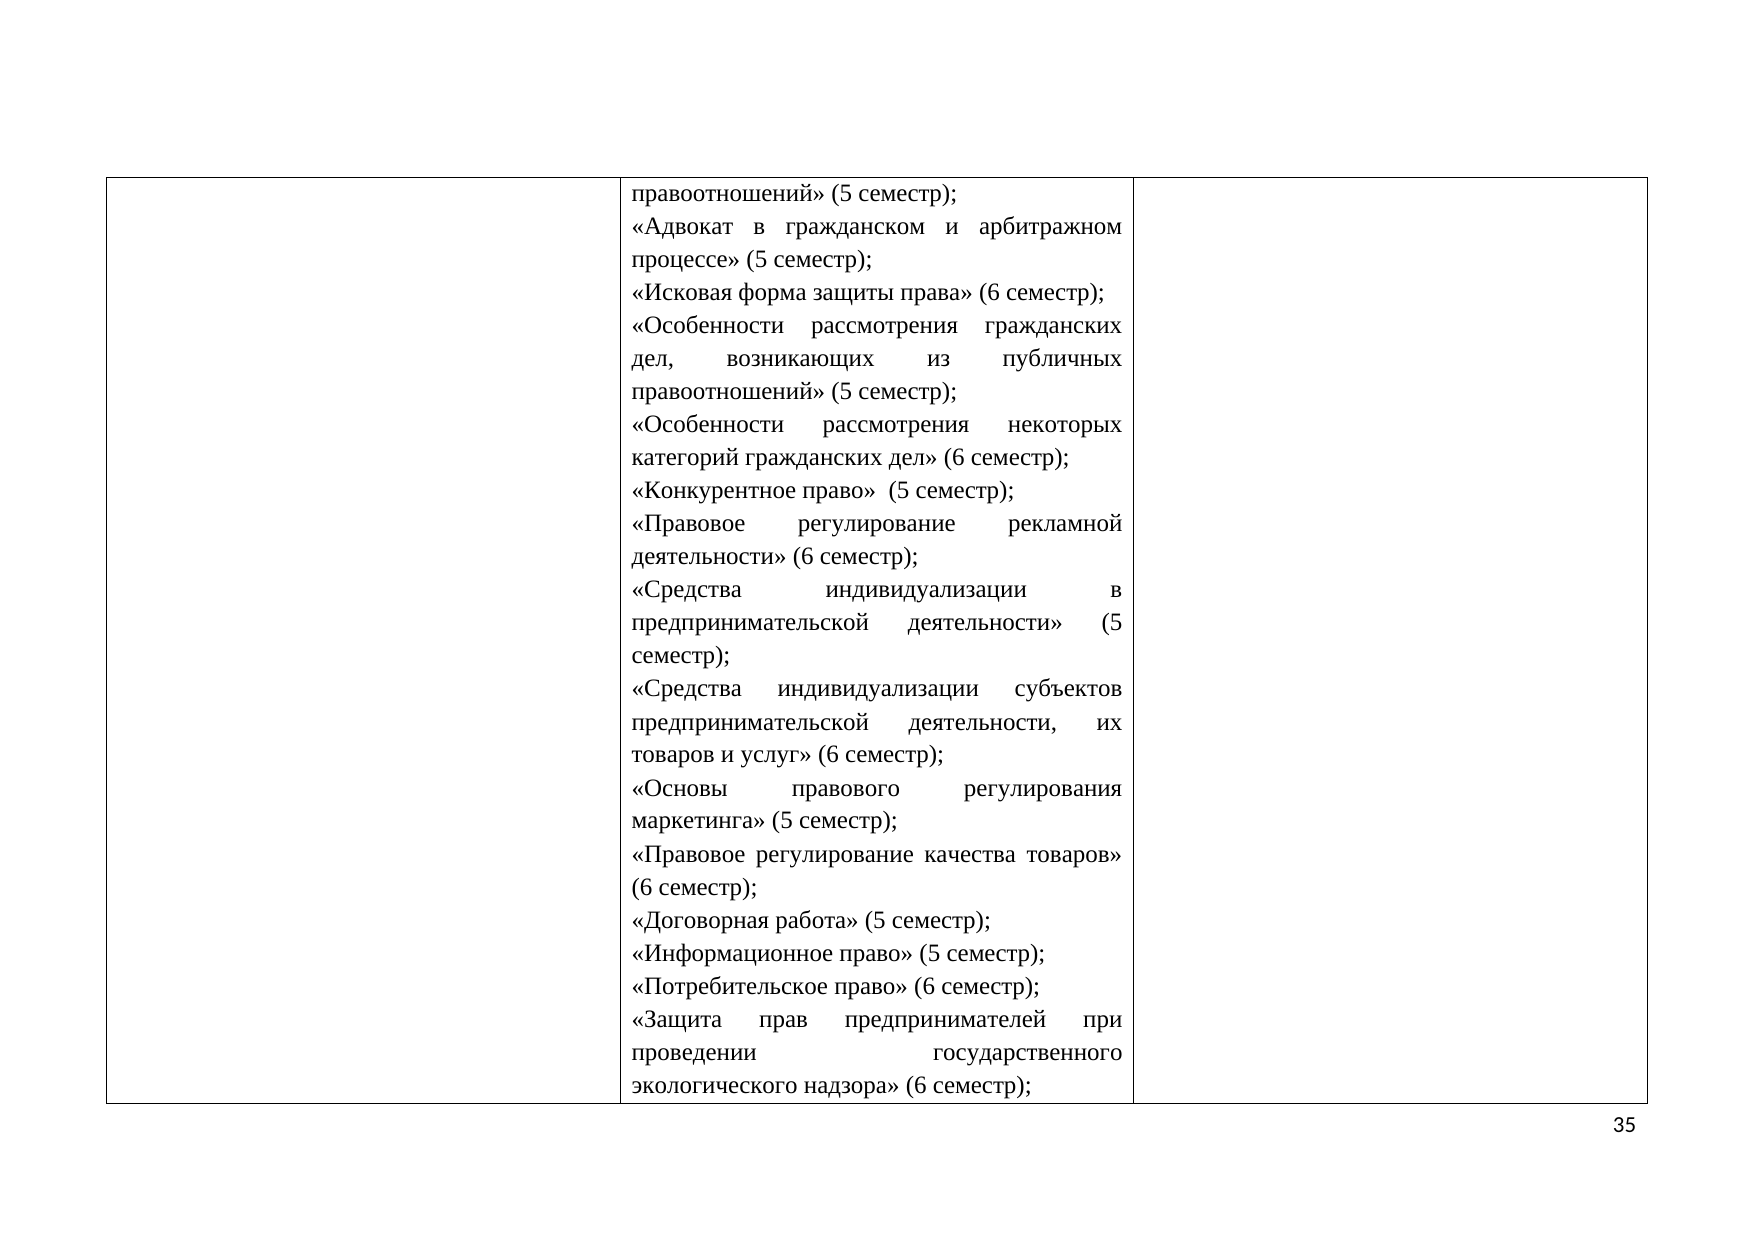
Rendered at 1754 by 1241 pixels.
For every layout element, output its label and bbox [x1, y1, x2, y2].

table_cell [107, 178, 620, 1102]
table_cell [621, 178, 1133, 1102]
table_cell [1134, 178, 1647, 1102]
